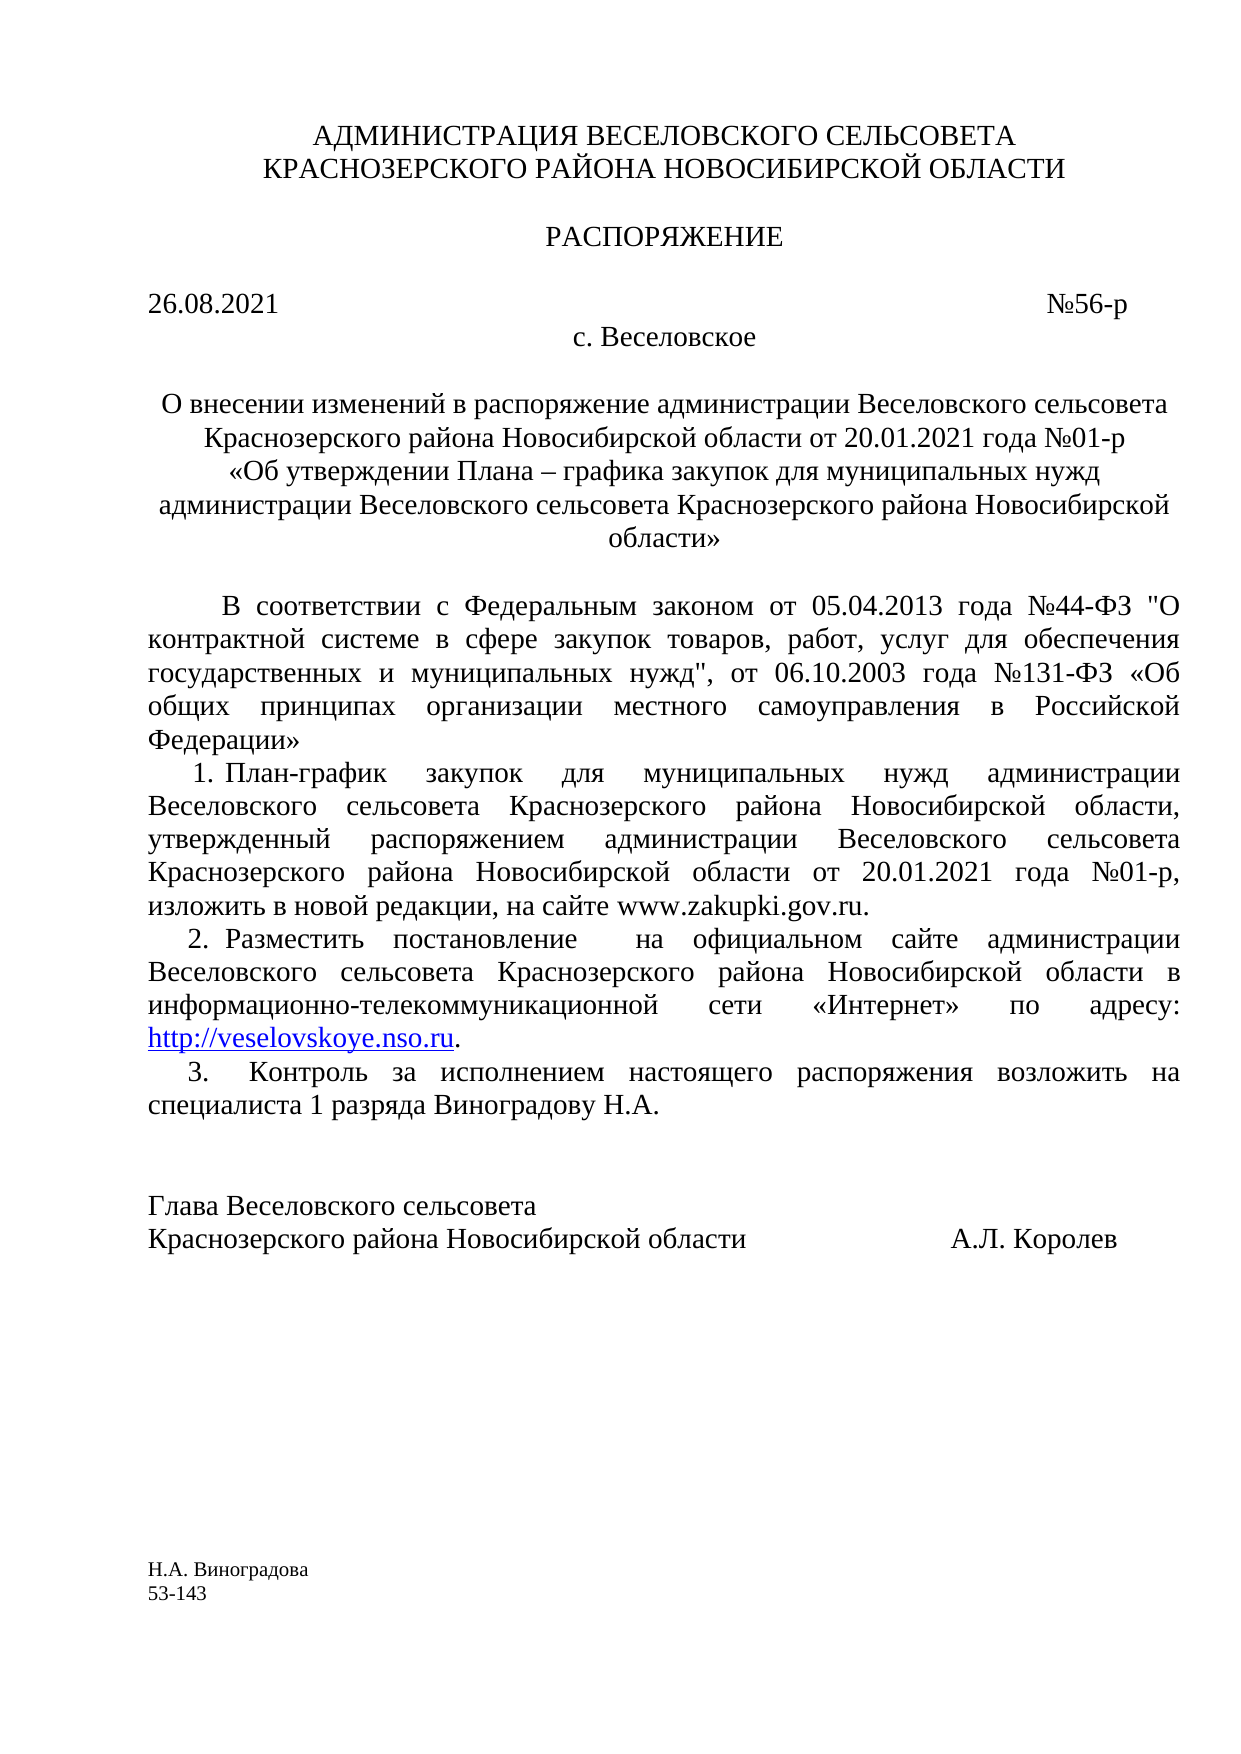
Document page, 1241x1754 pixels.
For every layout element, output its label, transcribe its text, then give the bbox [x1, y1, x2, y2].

text 26.08.2021 №56-р [148, 286, 1181, 319]
text Глава Веселовского сельсовета [148, 1188, 1181, 1222]
subtitle В соответствии с Федеральным законом от 05.04.2013 года №44-ФЗ "О контрактной системе в сфере закупок товаров, работ, услуг для обеспечения государственных и муниципальных нужд", от 06.10.2003 года №131-ФЗ «Об общих принципах организации местного самоуправления в Российской Федерации» [148, 588, 1181, 755]
text Н.А. Виноградова [148, 1557, 1181, 1581]
text Краснозерского района Новосибирской области А.Л. Королев [148, 1222, 1181, 1255]
list План-график закупок для муниципальных нужд администрации Веселовского сельсовета Краснозерского района Новосибирской области, утвержденный распоряжением администрации Веселовского сельсовета Краснозерского района Новосибирской области от 20.01.2021 года №01-р, изложить в новой редакции, на сайте www.zakupki.gov.ru. [148, 755, 1181, 922]
list Разместить постановление на официальном сайте администрации Веселовского сельсовета Краснозерского района Новосибирской области в информационно-телекоммуникационной сети «Интернет» по адресу: http://veselovskoye.nso.ru. [148, 922, 1181, 1054]
text АДМИНИСТРАЦИЯ ВЕСЕЛОВСКОГО СЕЛЬСОВЕТА [148, 118, 1181, 152]
text О внесении изменений в распоряжение администрации Веселовского сельсовета Краснозерского района Новосибирской области от 20.01.2021 года №01-р [148, 386, 1181, 453]
text «Об утверждении Плана – графика закупок для муниципальных нужд администрации Веселовского сельсовета Краснозерского района Новосибирской области» [148, 453, 1181, 554]
text КРАСНОЗЕРСКОГО РАЙОНА НОВОСИБИРСКОЙ ОБЛАСТИ [148, 152, 1181, 185]
text 53-143 [148, 1581, 1181, 1605]
text РАСПОРЯЖЕНИЕ [148, 219, 1181, 252]
text с. Веселовское [148, 319, 1181, 353]
list Контроль за исполнением настоящего распоряжения возложить на специалиста 1 разряда Виноградову Н.А. [148, 1054, 1181, 1121]
